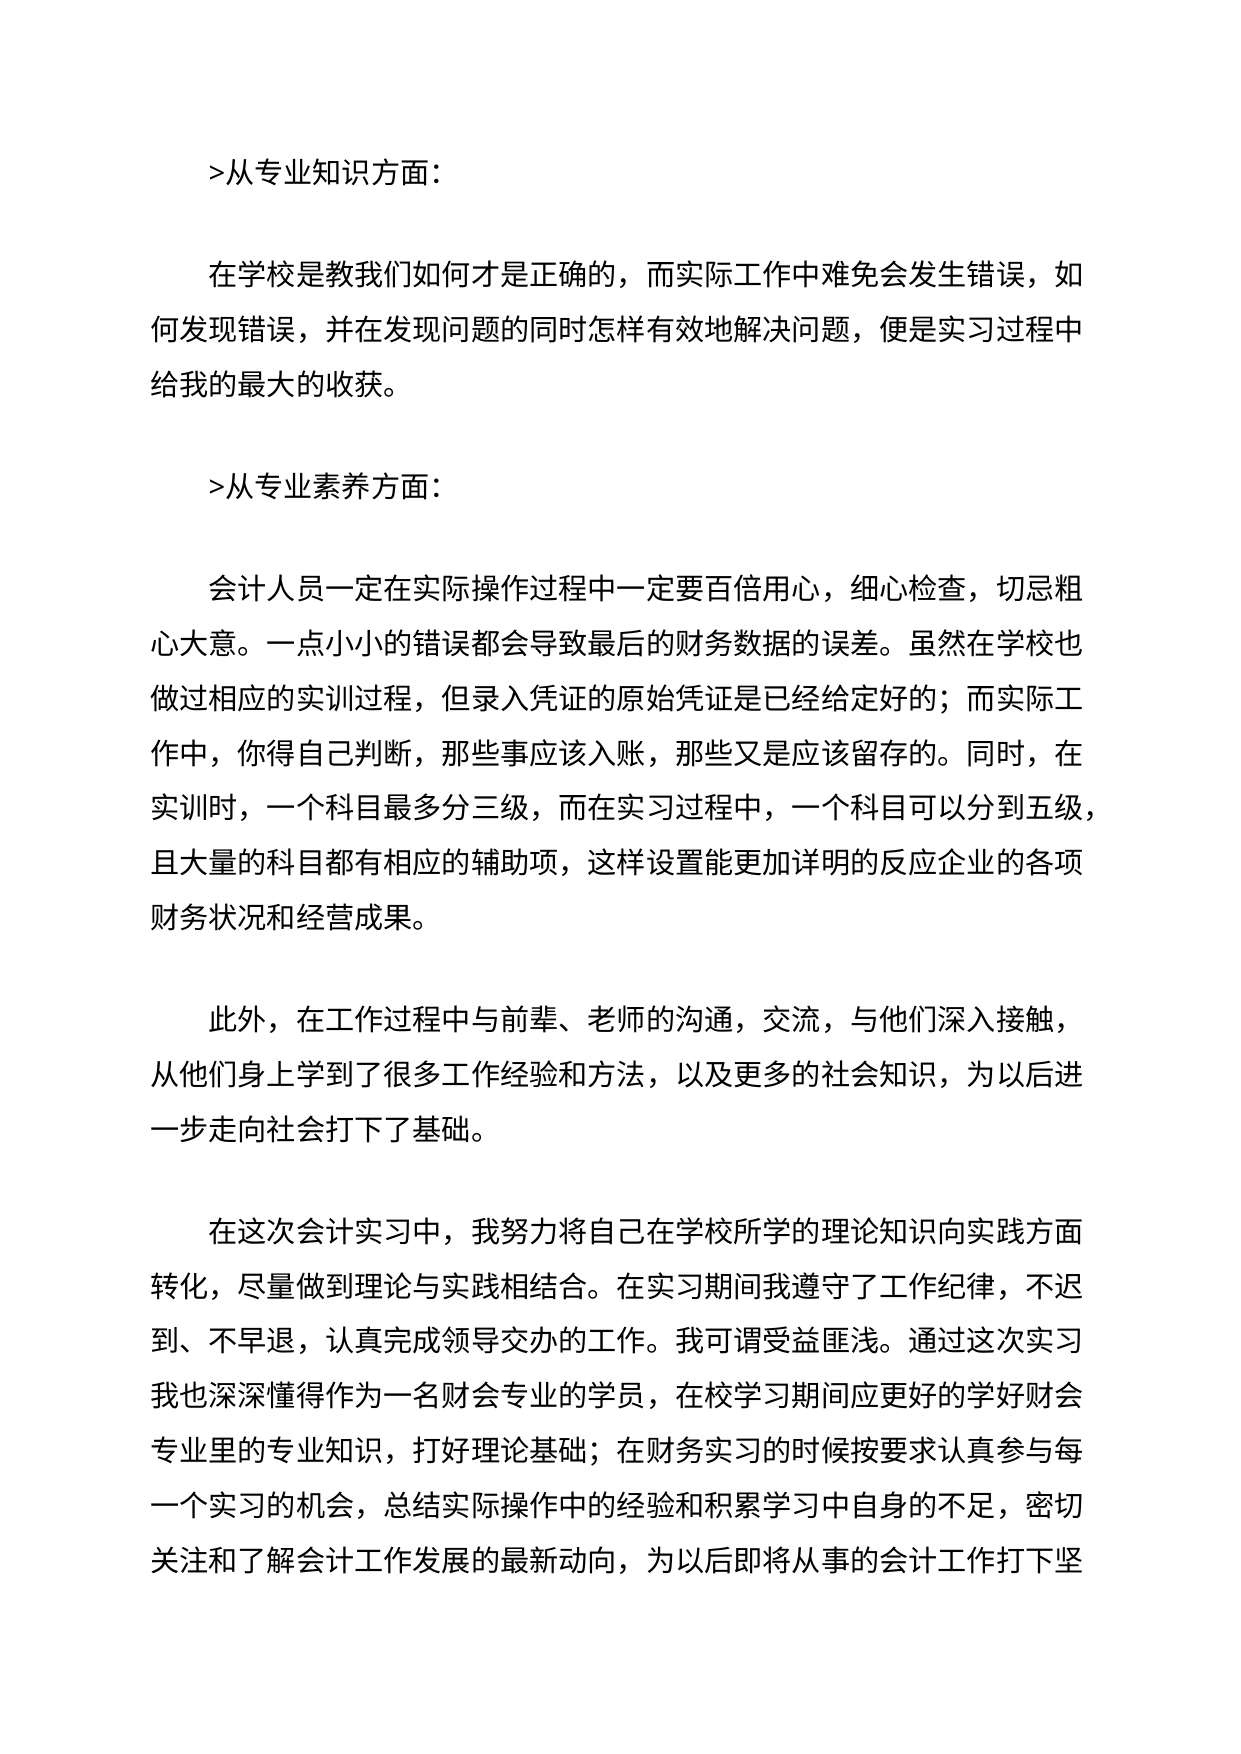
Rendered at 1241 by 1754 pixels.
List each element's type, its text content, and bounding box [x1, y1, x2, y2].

text 在学校是教我们如何才是正确的，而实际工作中难免会发生错误，如何发现错误，并在发现问题的同时怎样有效地解决问题，便是实习过程中给我的最大的收获。 [150, 252, 1090, 404]
text >从专业素养方面： [150, 463, 1090, 506]
text 会计人员一定在实际操作过程中一定要百倍用心，细心检查，切忌粗心大意。一点小小的错误都会导致最后的财务数据的误差。虽然在学校也做过相应的实训过程，但录入凭证的原始凭证是已经给定好的；而实际工作中，你得自己判断，那些事应该入账，那些又是应该留存的。同时，在实训时，一个科目最多分三级，而在实习过程中，一个科目可以分到五级，且大量的科目都有相应的辅助项，这样设置能更加详明的反应企业的各项财务状况和经营成果。 [150, 566, 1090, 937]
text >从专业知识方面： [150, 150, 1090, 192]
text 此外，在工作过程中与前辈、老师的沟通，交流，与他们深入接触，从他们身上学到了很多工作经验和方法，以及更多的社会知识，为以后进一步走向社会打下了基础。 [150, 997, 1090, 1149]
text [150, 1208, 1090, 1580]
